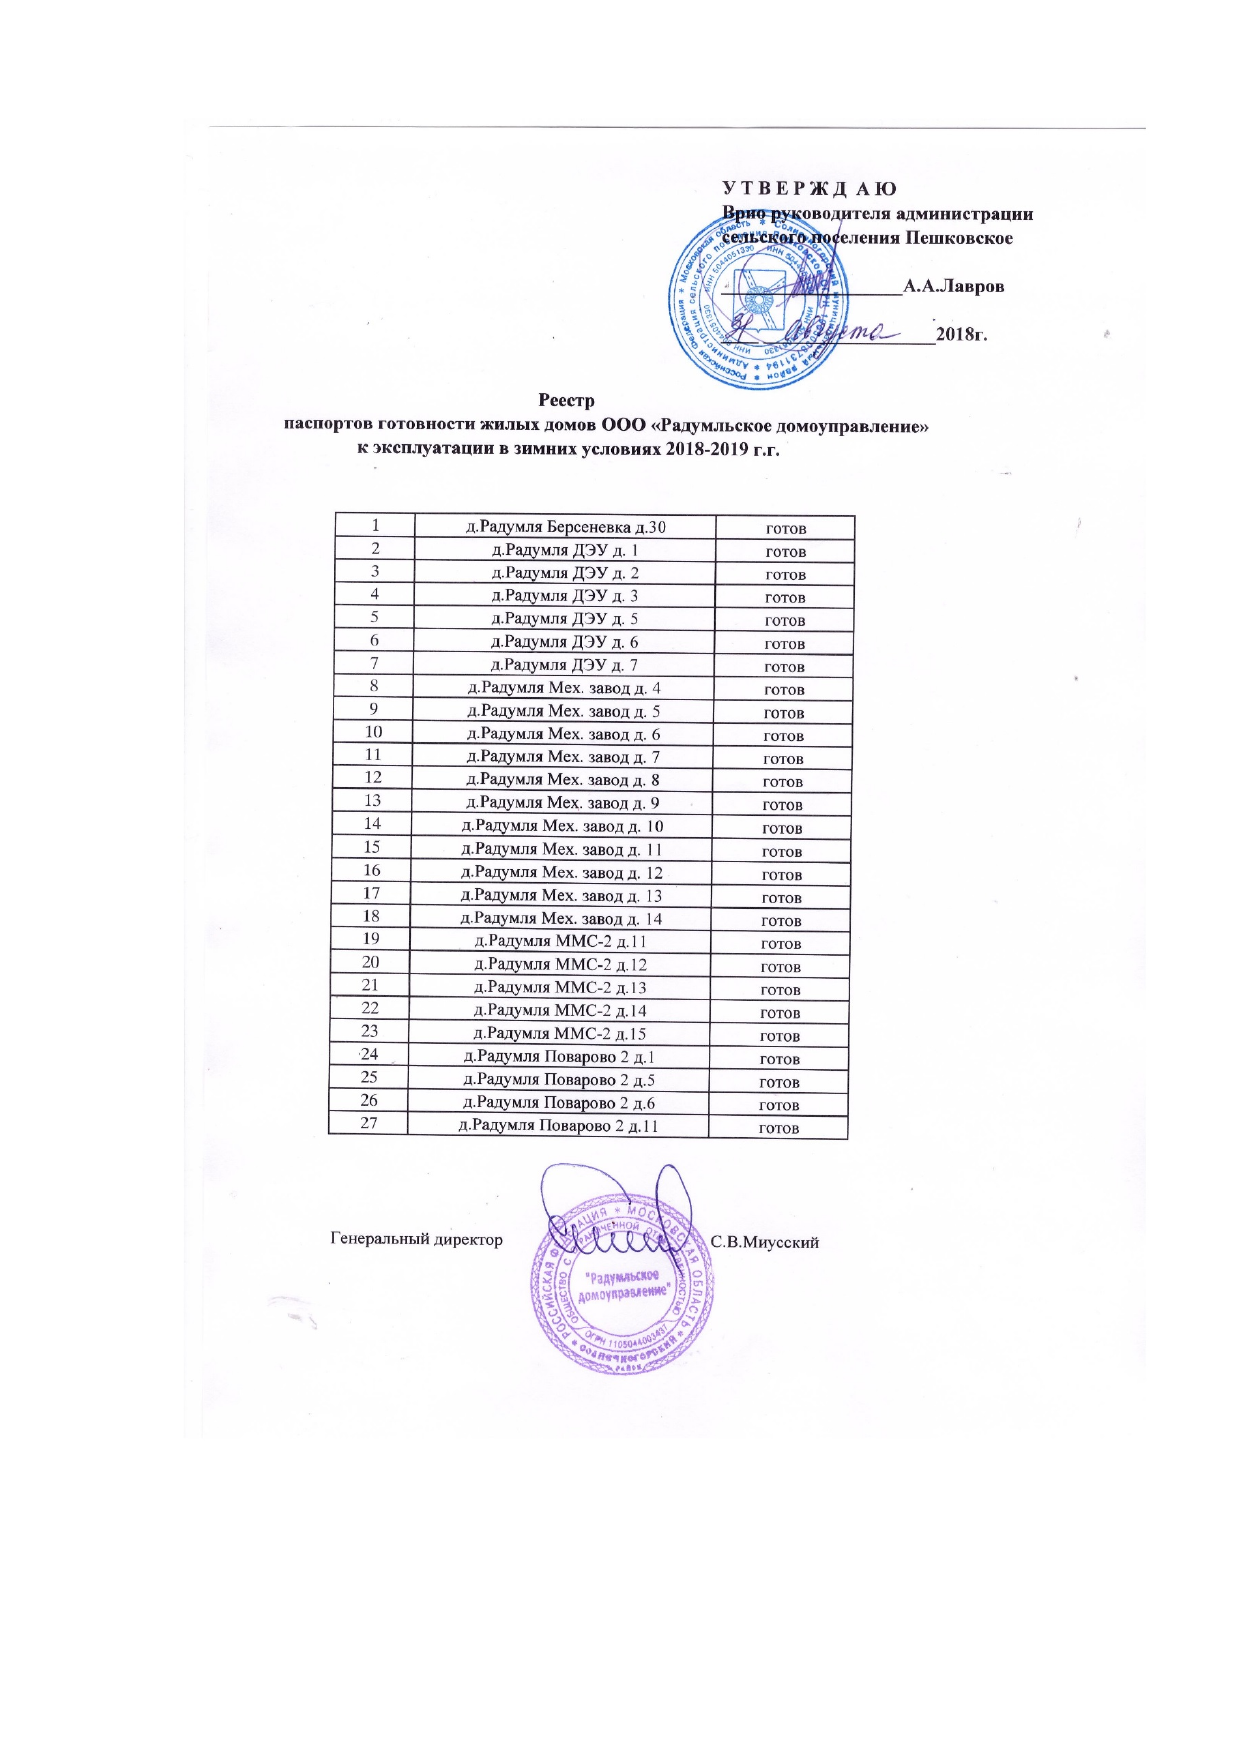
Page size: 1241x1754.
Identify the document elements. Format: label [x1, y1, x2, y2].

picture [177, 118, 1152, 1458]
